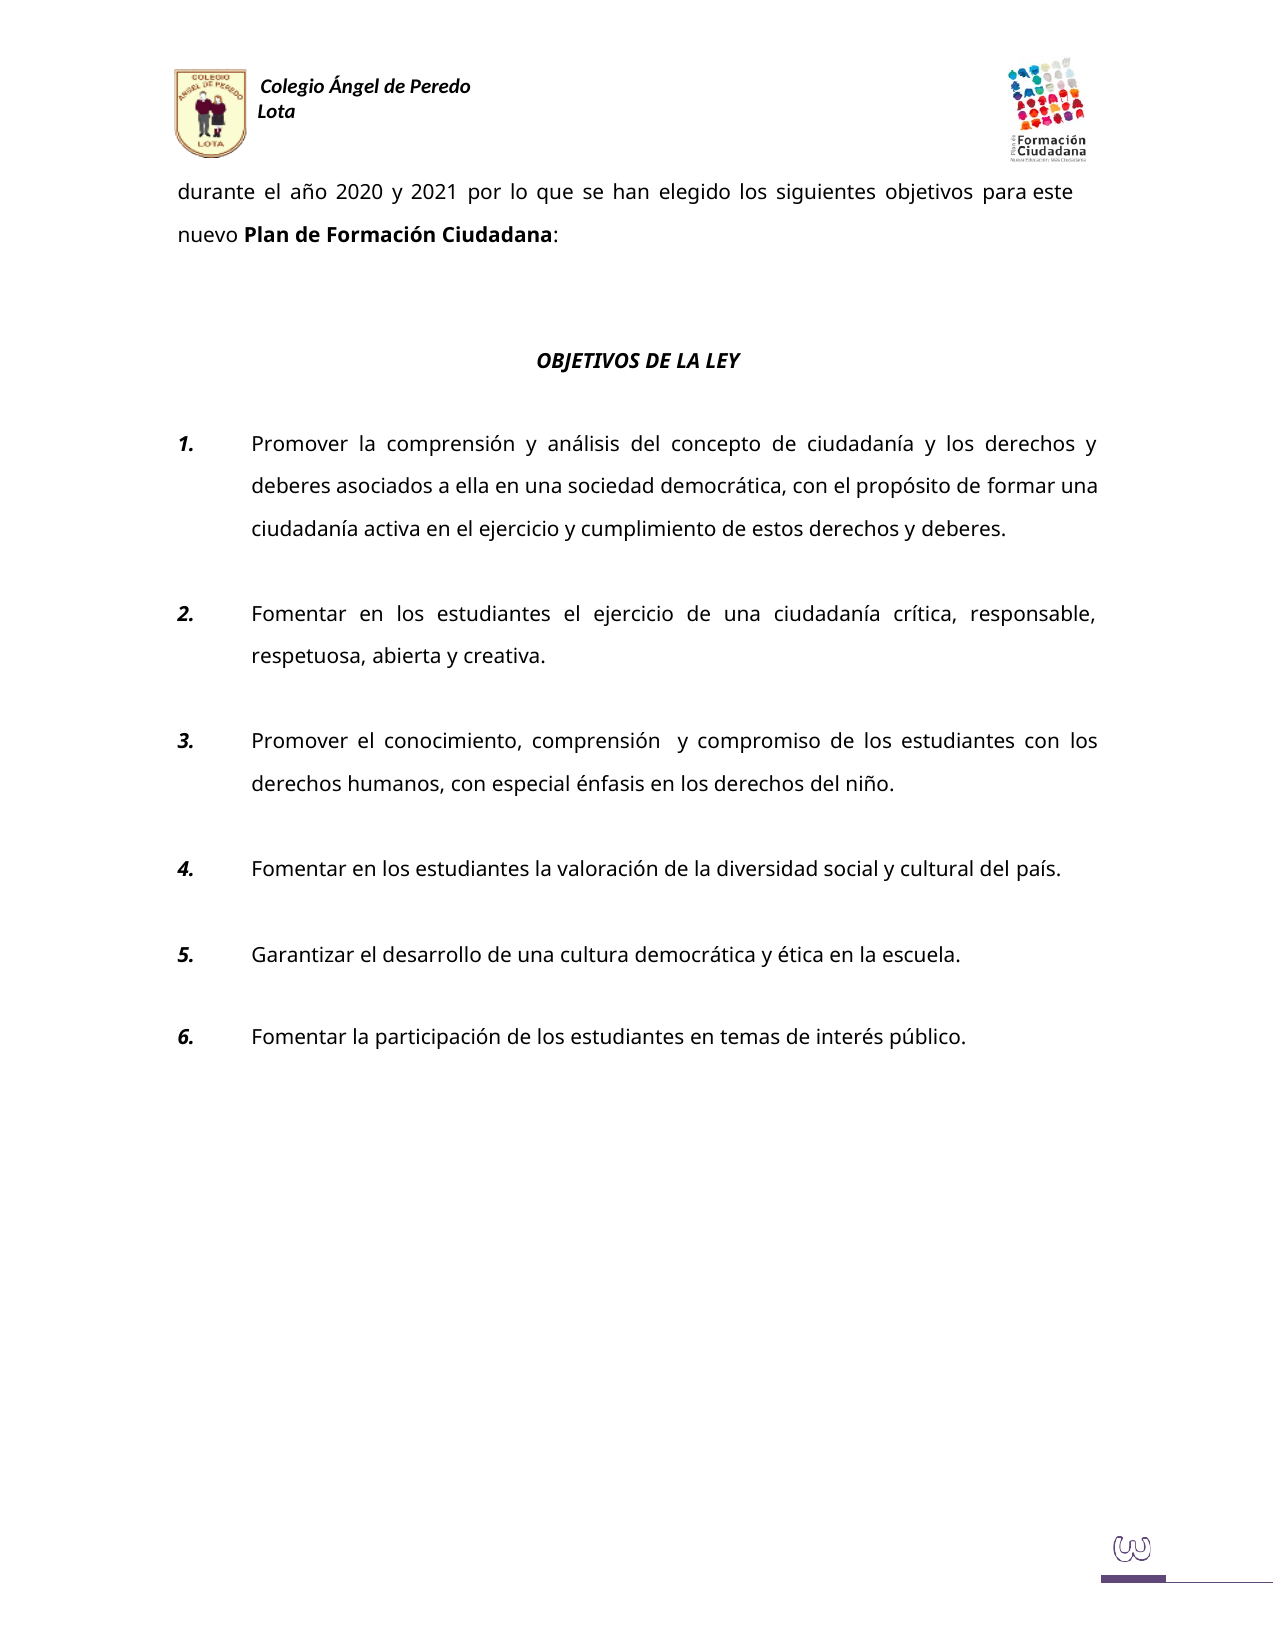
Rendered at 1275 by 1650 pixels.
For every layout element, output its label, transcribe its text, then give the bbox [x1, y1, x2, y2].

subtitle Colegio Ángel de Peredo Lota [257, 73, 472, 124]
list Promover el conocimiento, comprensión y compromiso de los estudiantes con los derechos humanos, con especial énfasis en los derechos del niño. [177, 726, 1098, 797]
list Garantizar el desarrollo de una cultura democrática y ética en la escuela. [177, 940, 1162, 968]
text durante el año 2020 y 2021 por lo que se han elegido los siguientes objetivos para este nuevo Plan de Formación Ciudadana: [177, 177, 1136, 248]
list Fomentar la participación de los estudiantes en temas de interés público. [177, 1022, 1162, 1051]
picture [1007, 56, 1086, 162]
picture [174, 68, 247, 158]
list Fomentar en los estudiantes el ejercicio de una ciudadanía crítica, responsable, respetuosa, abierta y creativa. [177, 599, 1097, 670]
list Promover la comprensión y análisis del concepto de ciudadanía y los derechos y deberes asociados a ella en una sociedad democrática, con el propósito de formar una ciudadanía activa en el ejercicio y cumplimiento de estos derechos y deberes. [177, 429, 1098, 542]
subtitle OBJETIVOS DE LA LEY [507, 346, 768, 374]
picture [1113, 1536, 1151, 1562]
list Fomentar en los estudiantes la valoración de la diversidad social y cultural del país. [177, 854, 1097, 883]
